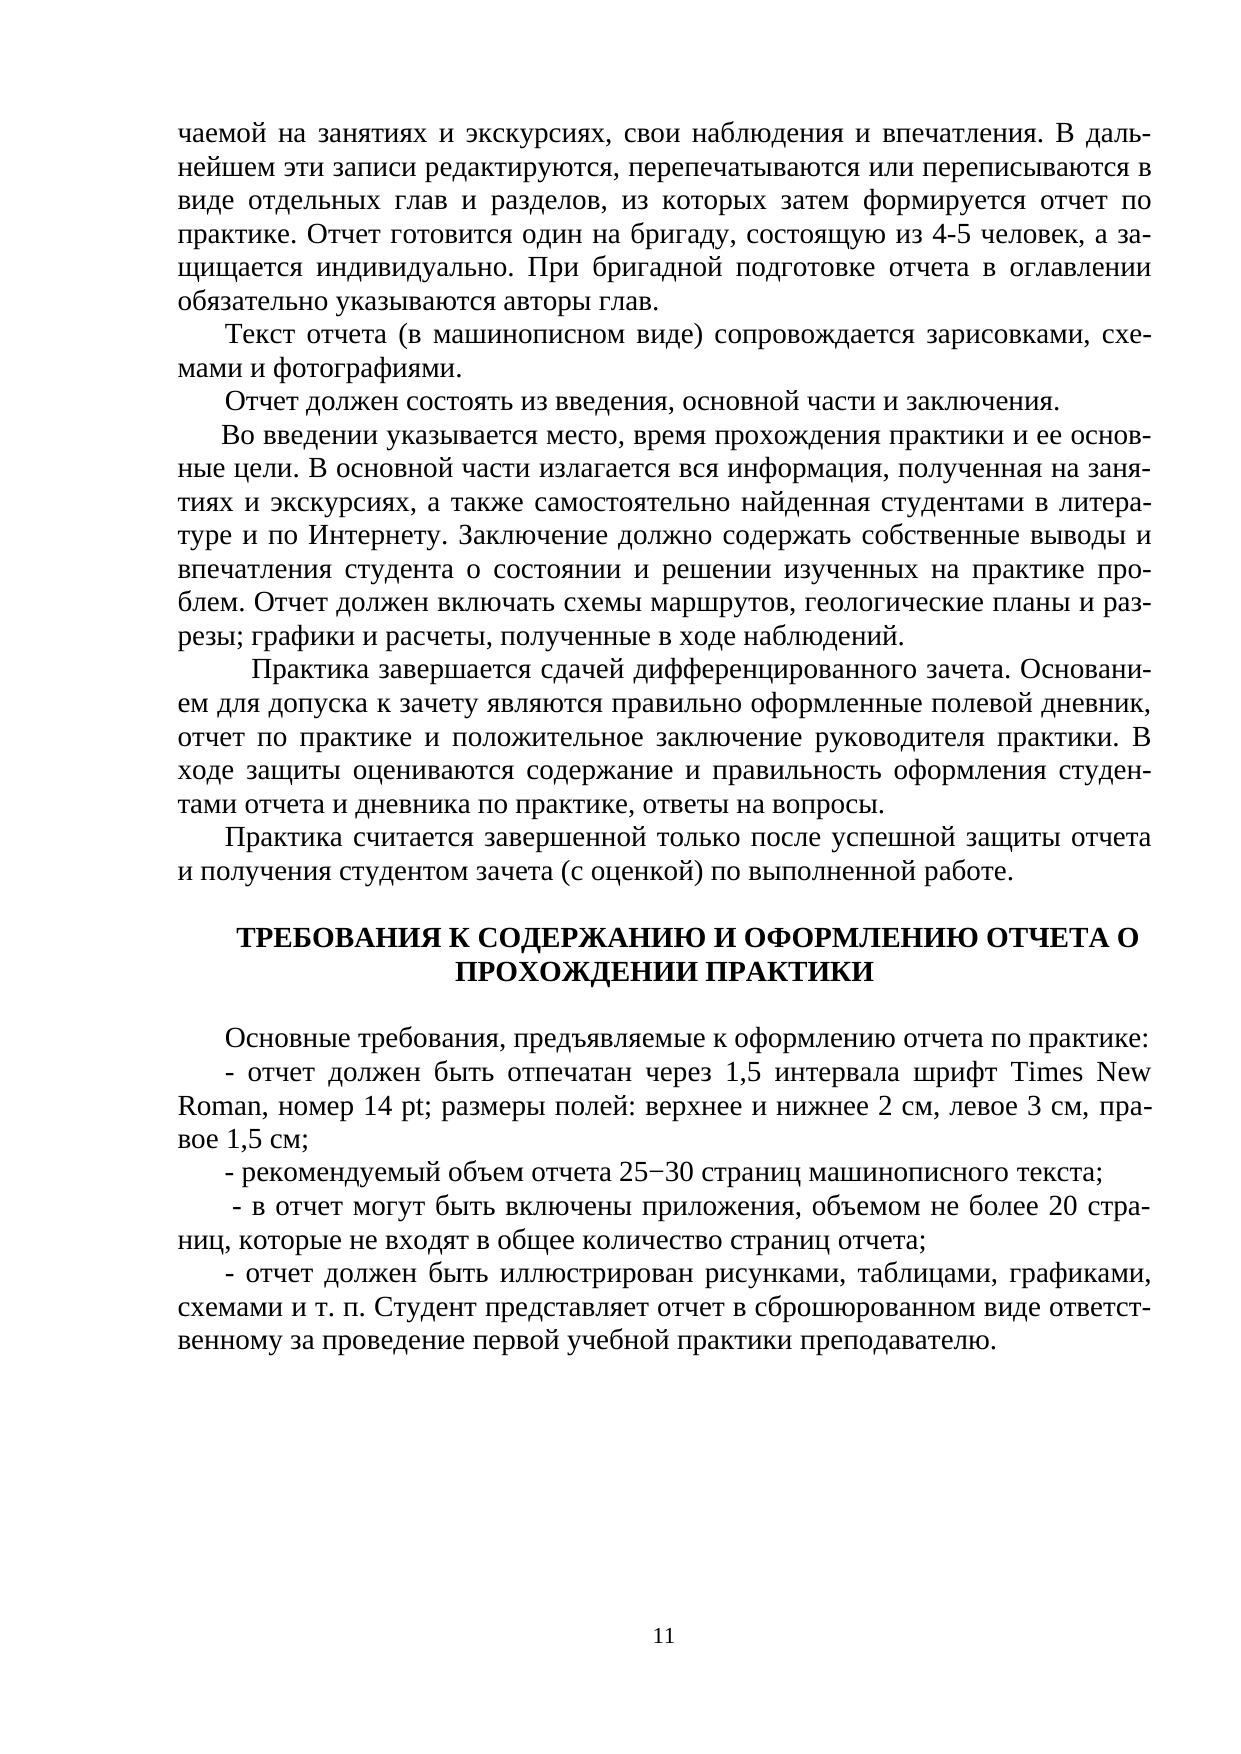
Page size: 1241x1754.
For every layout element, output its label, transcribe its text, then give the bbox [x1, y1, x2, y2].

text Основные требования, предъявляемые к оформлению отчета по практике: [224, 1021, 1201, 1054]
text Во введении указывается место, время прохождения практики и ее основ- ные цели. В основной части излагается вся информация, полученная на заня- тиях и экскурсиях, а также самостоятельно найденная студентами в литера- туре и по Интернету. Заключение должно содержать собственные выводы и впечатления студента о состоянии и решении изученных на практике про- блем. Отчет должен включать схемы маршрутов, геологические планы и раз- резы; графики и расчеты, полученные в ходе наблюдений. [177, 417, 1153, 652]
list отчет должен быть отпечатан через 1,5 интервала шрифт Times New Roman, номер 14 pt; размеры полей: верхнее и нижнее 2 см, левое 3 см, пра- вое 1,5 см; [177, 1054, 1152, 1155]
text Текст отчета (в машинописном виде) сопровождается зарисовками, схе- мами и фотографиями. [177, 317, 1152, 384]
list в отчет могут быть включены приложения, объемом не более 20 стра- ниц, которые не входят в общее количество страниц отчета; [177, 1188, 1152, 1255]
text чаемой на занятиях и экскурсиях, свои наблюдения и впечатления. В даль- нейшем эти записи редактируются, перепечатываются или переписываются в виде отдельных глав и разделов, из которых затем формируется отчет по практике. Отчет готовится один на бригаду, состоящую из 4-5 человек, а за- щищается индивидуально. При бригадной подготовке отчета в оглавлении обязательно указываются авторы глав. [177, 115, 1153, 317]
list рекомендуемый объем отчета 25−30 страниц машинописного текста; [224, 1155, 1201, 1188]
list отчет должен быть иллюстрирован рисунками, таблицами, графиками, схемами и т. п. Студент представляет отчет в сброшюрованном виде ответст- венному за проведение первой учебной практики преподавателю. [177, 1255, 1153, 1356]
text Отчет должен состоять из введения, основной части и заключения. [224, 384, 1201, 417]
subtitle ТРЕБОВАНИЯ К СОДЕРЖАНИЮ И ОФОРМЛЕНИЮ ОТЧЕТА О ПРОХОЖДЕНИИ ПРАКТИКИ [236, 920, 1141, 987]
text Практика завершается сдачей дифференцированного зачета. Основани- ем для допуска к зачету являются правильно оформленные полевой дневник, отчет по практике и положительное заключение руководителя практики. В ходе защиты оцениваются содержание и правильность оформления студен- тами отчета и дневника по практике, ответы на вопросы. [177, 652, 1153, 819]
text Практика считается завершенной только после успешной защиты отчета и получения студентом зачета (с оценкой) по выполненной работе. [177, 819, 1152, 886]
